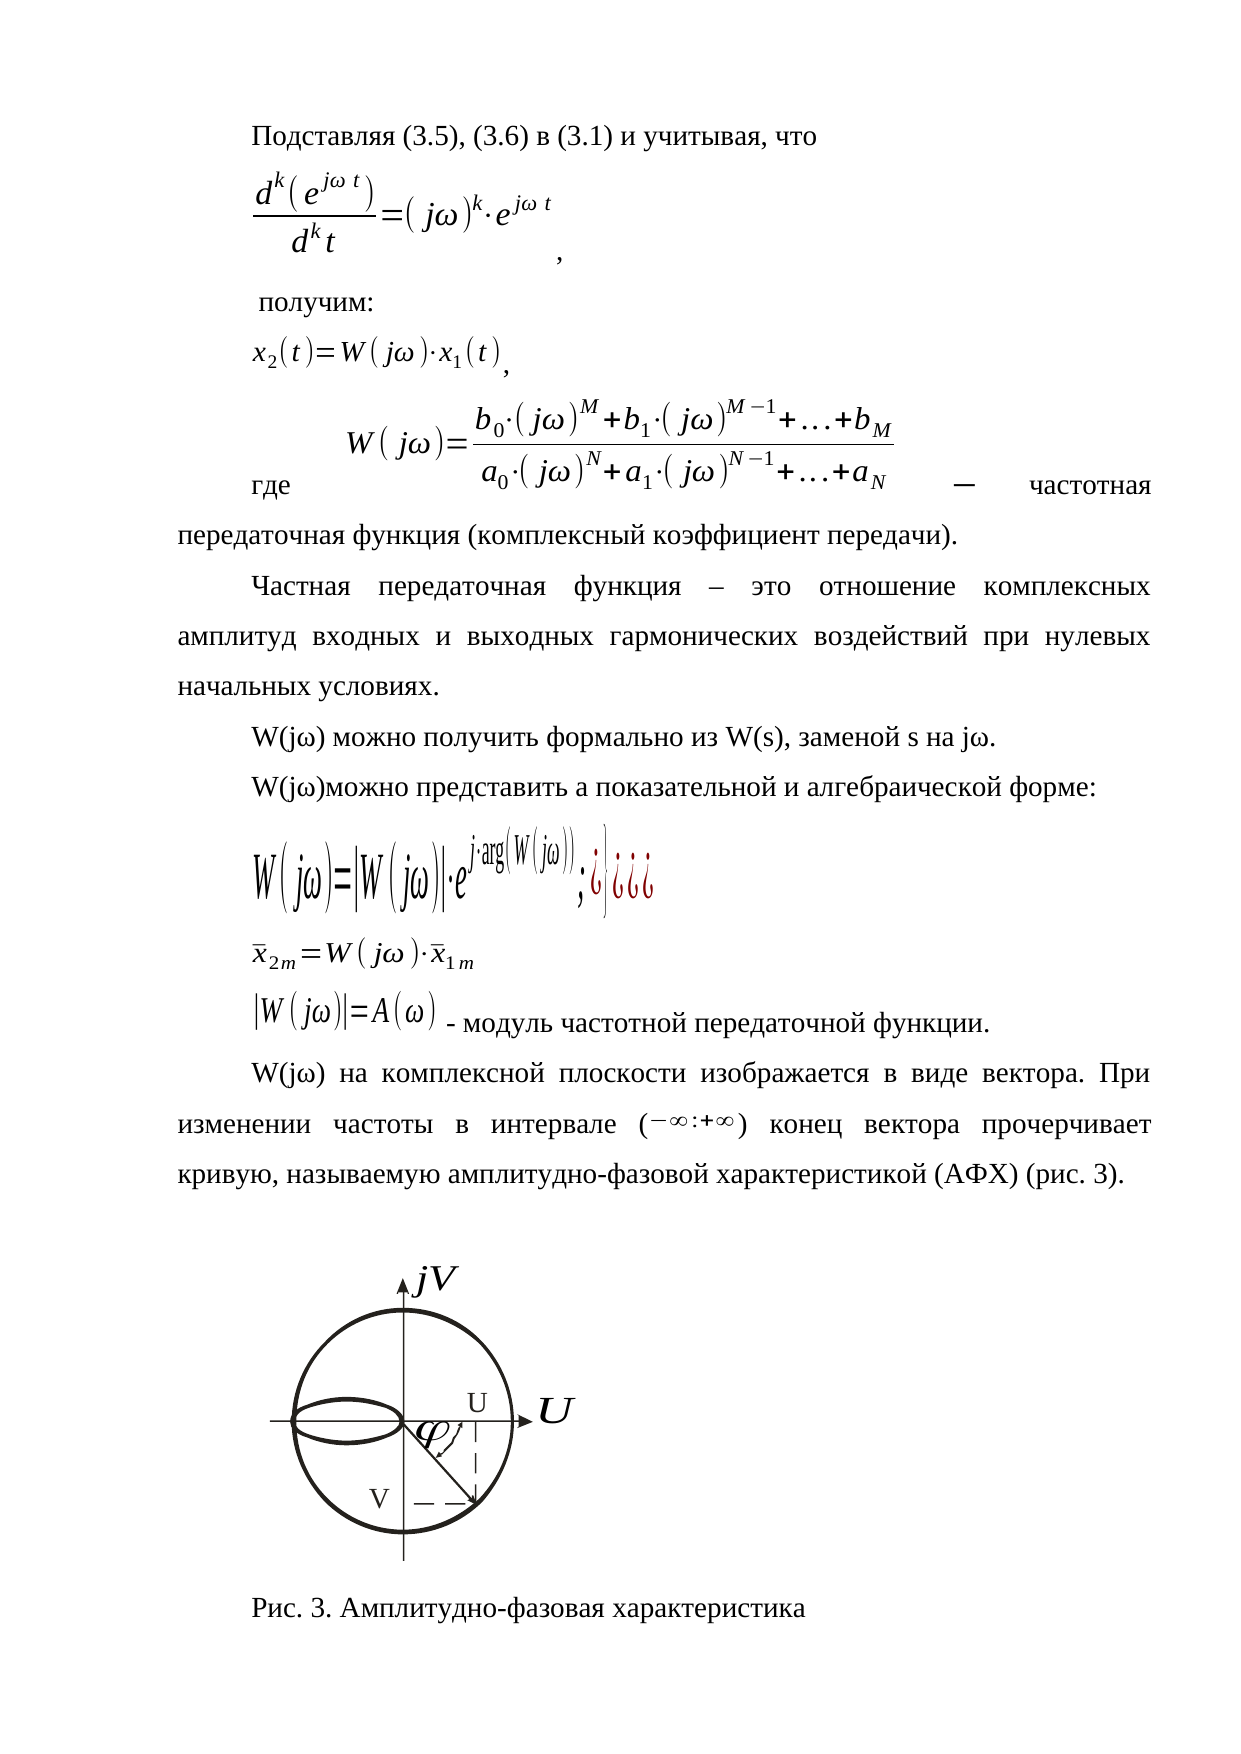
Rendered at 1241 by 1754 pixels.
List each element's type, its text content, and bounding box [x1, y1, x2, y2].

text Подставляя (3.5), (3.6) в (3.1) и учитывая, что [177, 118, 1152, 152]
text , [177, 334, 1152, 379]
text W(jω) на комплексной плоскости изображается в виде вектора. При изменении частоты в интервале () конец вектора прочерчивает кривую, называемую амплитудно-фазовой характеристикой (АФХ) (рис. 3). [177, 1056, 1152, 1190]
text Рис. 3. Амплитудно-фазовая характеристика [177, 1590, 1152, 1623]
text , [177, 168, 1152, 267]
text получим: [177, 284, 1152, 317]
text Частная передаточная функция – это отношение комплексных амплитуд входных и выходных гармонических воздействий при нулевых начальных условиях. [177, 568, 1152, 702]
text - модуль частотной передаточной функции. [177, 989, 1152, 1039]
text W(jω) можно получить формально из W(s), заменой s на jω. [177, 719, 1152, 752]
text W(jω)можно представить а показательной и алгебраической форме: [177, 769, 1152, 803]
text где ─ частотная передаточная функция (комплексный коэффициент передачи). [177, 396, 1152, 551]
